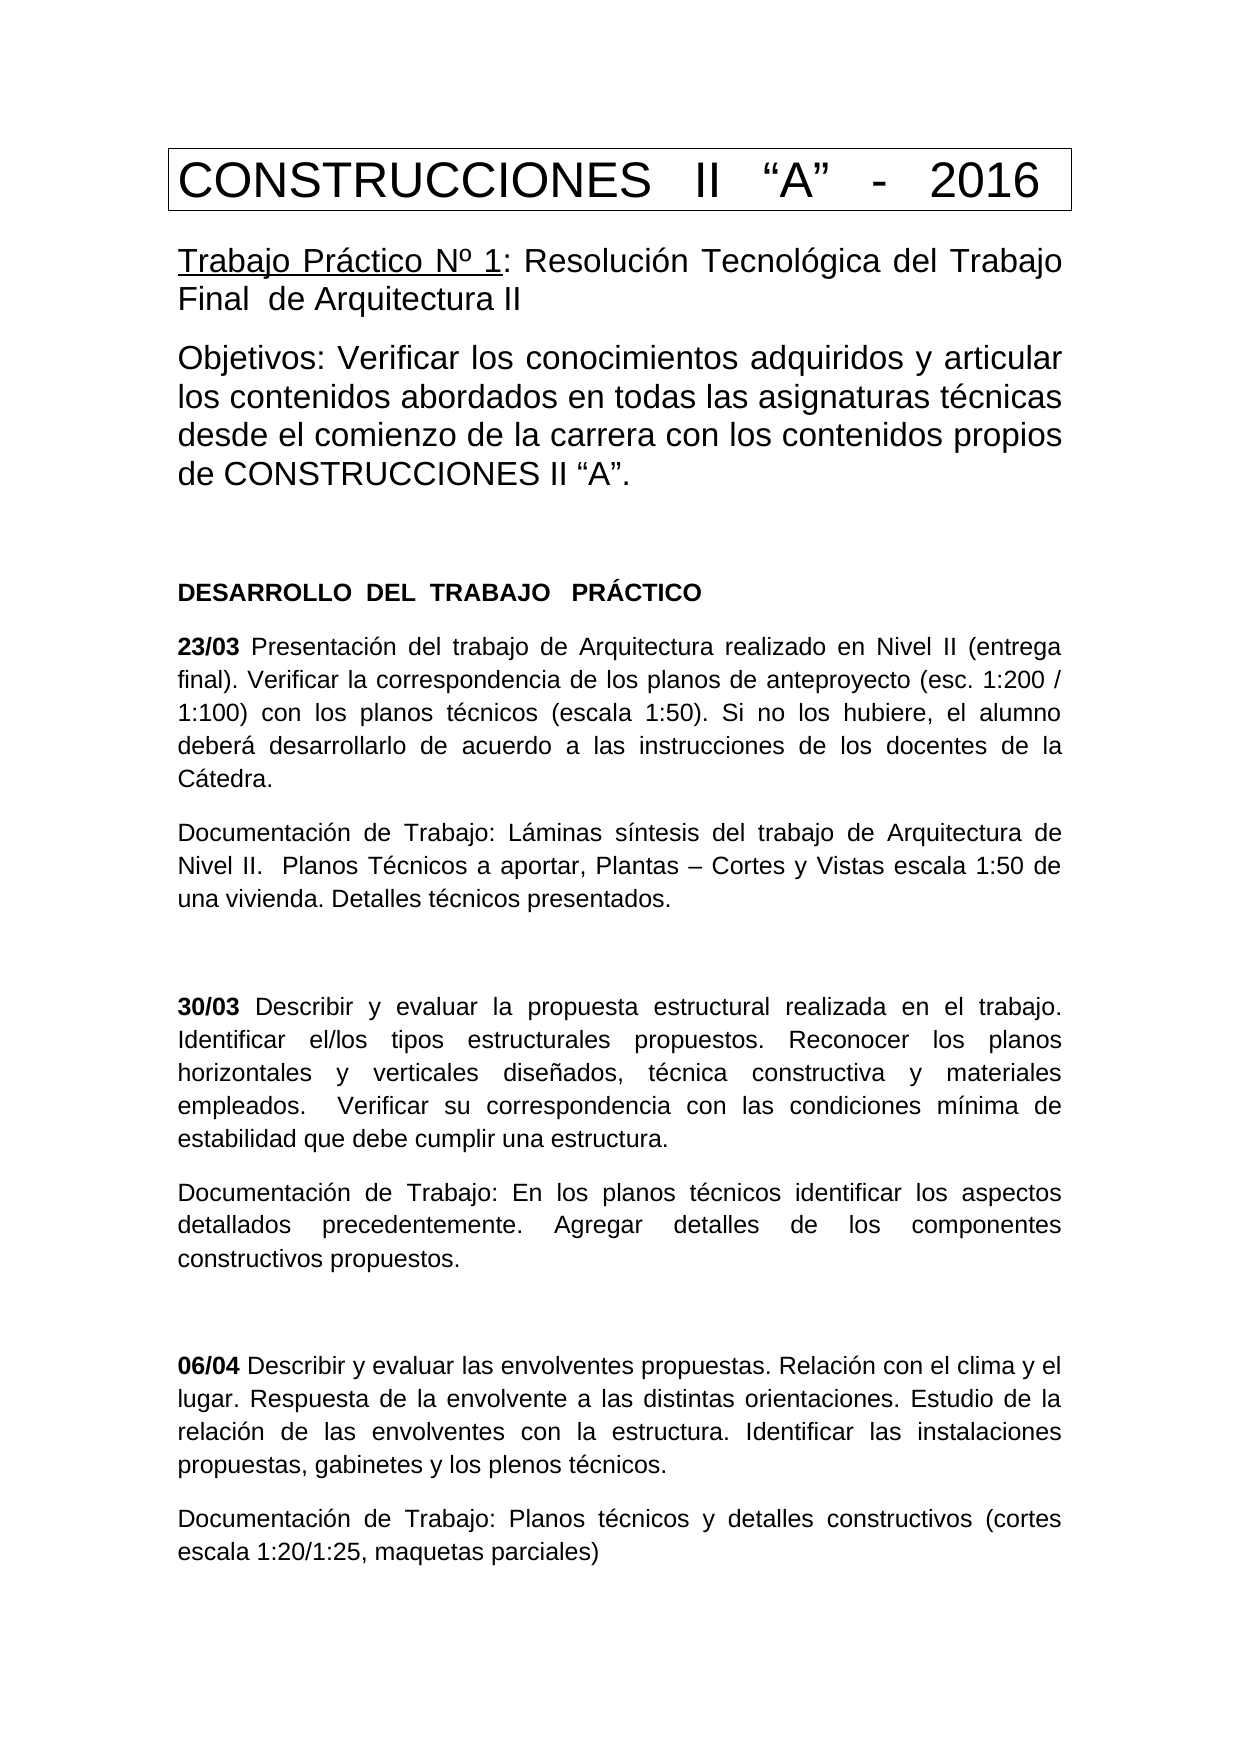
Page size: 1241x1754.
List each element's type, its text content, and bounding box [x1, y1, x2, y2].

text Documentación de Trabajo: En los planos técnicos identificar los aspectos detallados precedentemente. Agregar detalles de los componentes constructivos propuestos. [177, 1177, 1063, 1272]
text DESARROLLO DEL TRABAJO PRÁCTICO [177, 578, 1063, 607]
text Documentación de Trabajo: Láminas síntesis del trabajo de Arquitectura de Nivel II. Planos Técnicos a aportar, Plantas – Cortes y Vistas escala 1:50 de una vivienda. Detalles técnicos presentados. [177, 818, 1063, 913]
text 30/03 Describir y evaluar la propuesta estructural realizada en el trabajo. Identificar el/los tipos estructurales propuestos. Reconocer los planos horizontales y verticales diseñados, técnica constructiva y materiales empleados. Verificar su correspondencia con las condiciones mínima de estabilidad que debe cumplir una estructura. [177, 992, 1063, 1152]
text Objetivos: Verificar los conocimientos adquiridos y articular los contenidos abordados en todas las asignaturas técnicas desde el comienzo de la carrera con los contenidos propios de CONSTRUCCIONES II “A”. [177, 338, 1063, 492]
text 06/04 Describir y evaluar las envolventes propuestas. Relación con el clima y el lugar. Respuesta de la envolvente a las distintas orientaciones. Estudio de la relación de las envolventes con la estructura. Identificar las instalaciones propuestas, gabinetes y los plenos técnicos. [177, 1351, 1063, 1479]
text 23/03 Presentación del trabajo de Arquitectura realizado en Nivel II (entrega final). Verificar la correspondencia de los planos de anteproyecto (esc. 1:200 / 1:100) con los planos técnicos (escala 1:50). Si no los hubiere, el alumno deberá desarrollarlo de acuerdo a las instrucciones de los docentes de la Cátedra. [177, 632, 1063, 793]
text CONSTRUCCIONES II “A” - 2016 [169, 149, 1071, 210]
text Trabajo Práctico Nº 1: Resolución Tecnológica del Trabajo Final de Arquitectura II [177, 241, 1063, 318]
text Documentación de Trabajo: Planos técnicos y detalles constructivos (cortes escala 1:20/1:25, maquetas parciales) [177, 1504, 1063, 1566]
